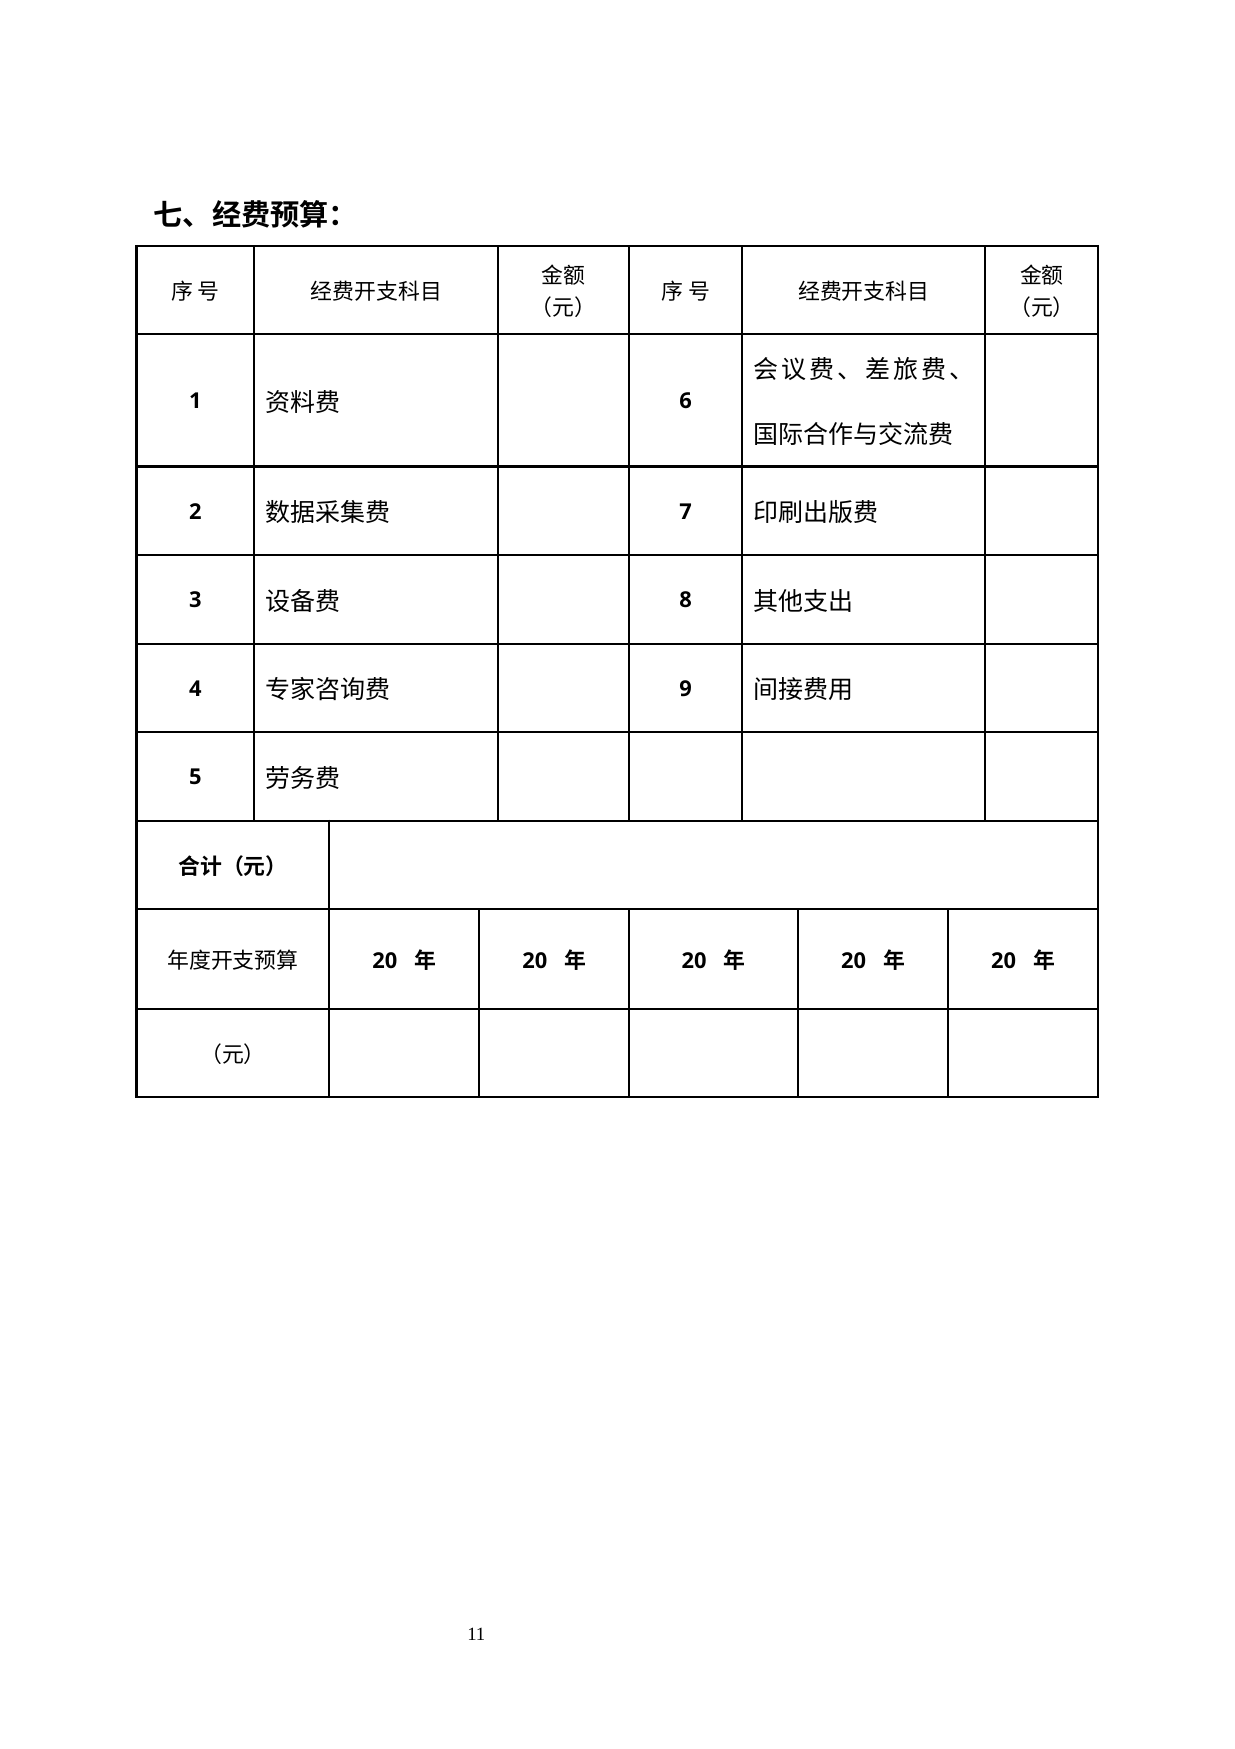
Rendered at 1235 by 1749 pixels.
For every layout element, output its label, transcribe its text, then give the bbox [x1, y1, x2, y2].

table_cell [986, 733, 1097, 819]
table_cell 会议费、差旅费、国际合作与交流费 [743, 335, 984, 465]
table_cell 7 [630, 468, 741, 554]
table_cell 其他支出 [743, 556, 984, 642]
table_cell 8 [630, 556, 741, 642]
table_cell 数据采集费 [255, 468, 497, 554]
table_cell [499, 645, 628, 731]
table_cell 间接费用 [743, 645, 984, 731]
table_cell [949, 1010, 1097, 1096]
table_cell [480, 1010, 628, 1096]
table_cell 劳务费 [255, 733, 497, 819]
table_cell [986, 556, 1097, 642]
table_cell 4 [138, 645, 253, 731]
table_cell [799, 1010, 947, 1096]
table_cell [330, 822, 1097, 908]
table_cell [986, 645, 1097, 731]
table_cell [986, 335, 1097, 465]
table_cell 合计（元） [138, 822, 328, 908]
table_cell [499, 733, 628, 819]
table_cell 20 年 [480, 910, 628, 1008]
table_header 经费开支科目 [743, 247, 984, 333]
table_cell 资料费 [255, 335, 497, 465]
table_header 序 号 [138, 247, 253, 333]
table_cell 20 年 [949, 910, 1097, 1008]
table_cell [330, 1010, 478, 1096]
table_header 金额（元） [986, 247, 1097, 333]
table_cell 20 年 [630, 910, 797, 1008]
table_header 金额（元） [499, 247, 628, 333]
table_cell 专家咨询费 [255, 645, 497, 731]
table_cell [986, 468, 1097, 554]
table_cell 3 [138, 556, 253, 642]
table_cell 印刷出版费 [743, 468, 984, 554]
table_cell 2 [138, 468, 253, 554]
table_cell 20 年 [799, 910, 947, 1008]
table_cell [499, 556, 628, 642]
table_cell [499, 468, 628, 554]
table_cell （元） [138, 1010, 328, 1096]
table_header 序 号 [630, 247, 741, 333]
table_header 经费开支科目 [255, 247, 497, 333]
table_cell 5 [138, 733, 253, 819]
table_cell 9 [630, 645, 741, 731]
table_cell 1 [138, 335, 253, 465]
table_cell [499, 335, 628, 465]
table_cell 6 [630, 335, 741, 465]
table_cell [630, 1010, 797, 1096]
list 七、经费预算： [153, 180, 1081, 245]
table_cell 年度开支预算 [138, 910, 328, 1008]
table_cell [743, 733, 984, 819]
table_cell [630, 733, 741, 819]
table_cell 20 年 [330, 910, 478, 1008]
table_cell 设备费 [255, 556, 497, 642]
